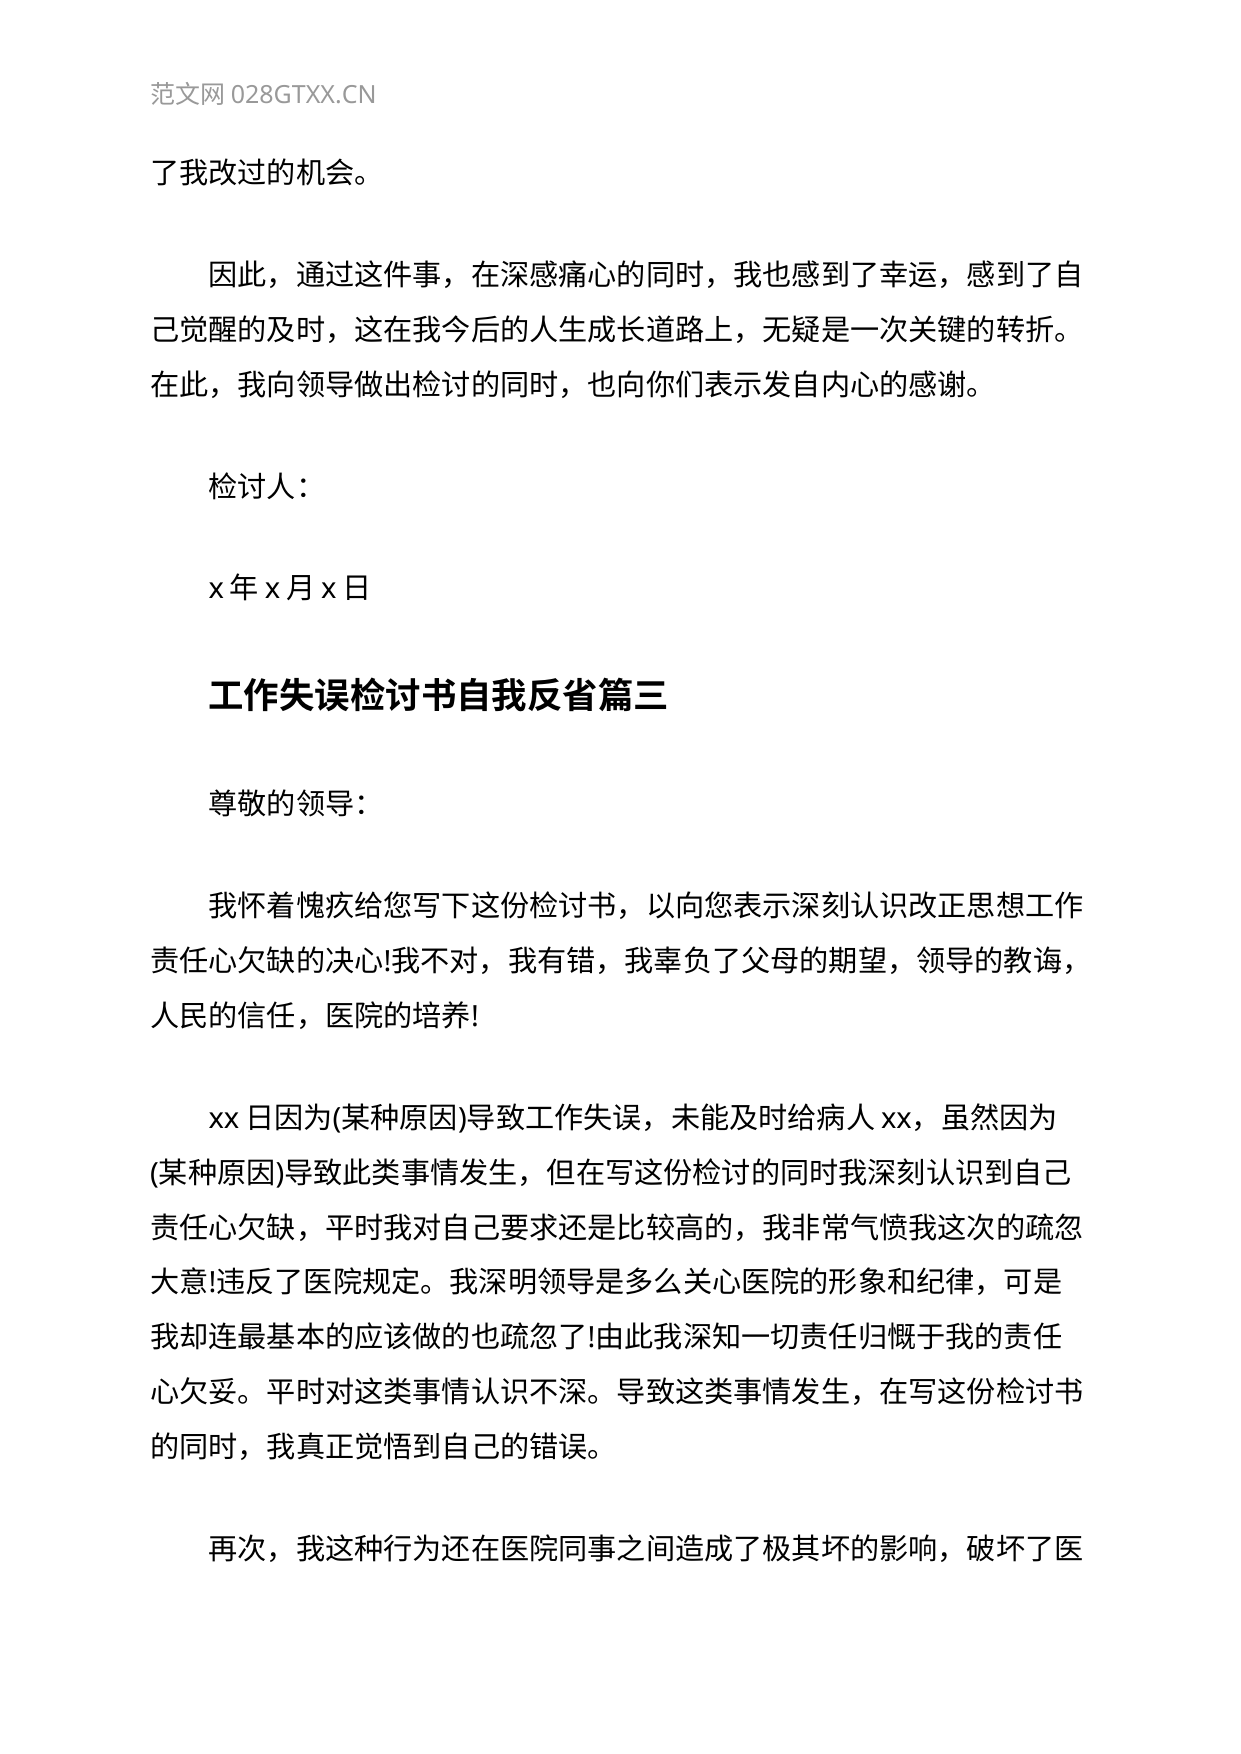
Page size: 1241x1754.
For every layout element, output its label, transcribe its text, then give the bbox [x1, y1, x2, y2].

text xx日因为(某种原因)导致工作失误，未能及时给病人xx，虽然因为(某种原因)导致此类事情发生，但在写这份检讨的同时我深刻认识到自己责任心欠缺，平时我对自己要求还是比较高的，我非常气愤我这次的疏忽大意!违反了医院规定。我深明领导是多么关心医院的形象和纪律，可是我却连最基本的应该做的也疏忽了!由此我深知一切责任归慨于我的责任心欠妥。平时对这类事情认识不深。导致这类事情发生，在写这份检讨书的同时，我真正觉悟到自己的错误。 [150, 1094, 1090, 1466]
text 因此，通过这件事，在深感痛心的同时，我也感到了幸运，感到了自己觉醒的及时，这在我今后的人生成长道路上，无疑是一次关键的转折。在此，我向领导做出检讨的同时，也向你们表示发自内心的感谢。 [150, 252, 1090, 404]
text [150, 1526, 1090, 1568]
text x年x月x日 [150, 565, 1090, 607]
text 工作失误检讨书自我反省篇三 [150, 667, 1090, 718]
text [150, 150, 1090, 192]
text 我怀着愧疚给您写下这份检讨书，以向您表示深刻认识改正思想工作责任心欠缺的决心!我不对，我有错，我辜负了父母的期望，领导的教诲，人民的信任，医院的培养! [150, 882, 1090, 1034]
text 尊敬的领导： [150, 781, 1090, 823]
text 检讨人： [150, 463, 1090, 506]
